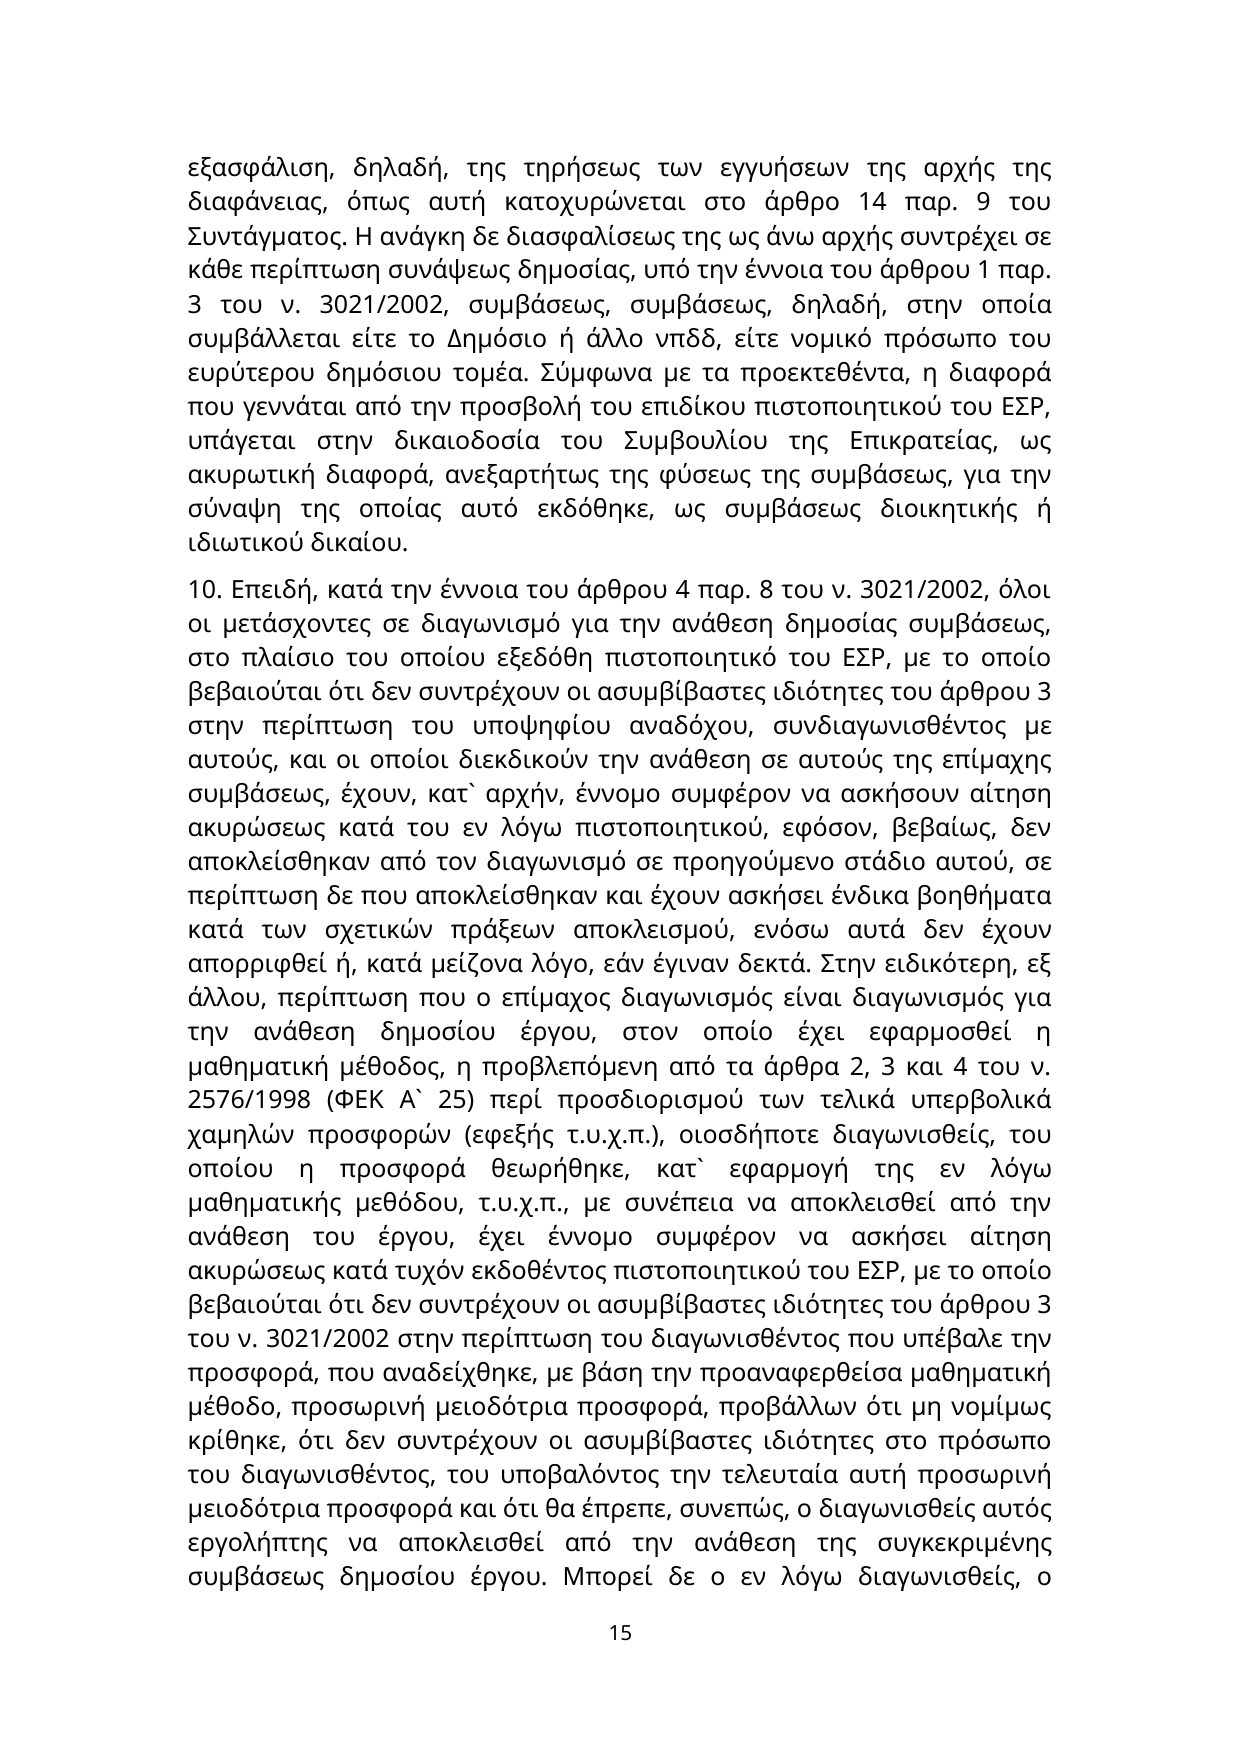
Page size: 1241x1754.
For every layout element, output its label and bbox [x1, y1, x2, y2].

text [187, 571, 1053, 1593]
text [187, 150, 1053, 559]
